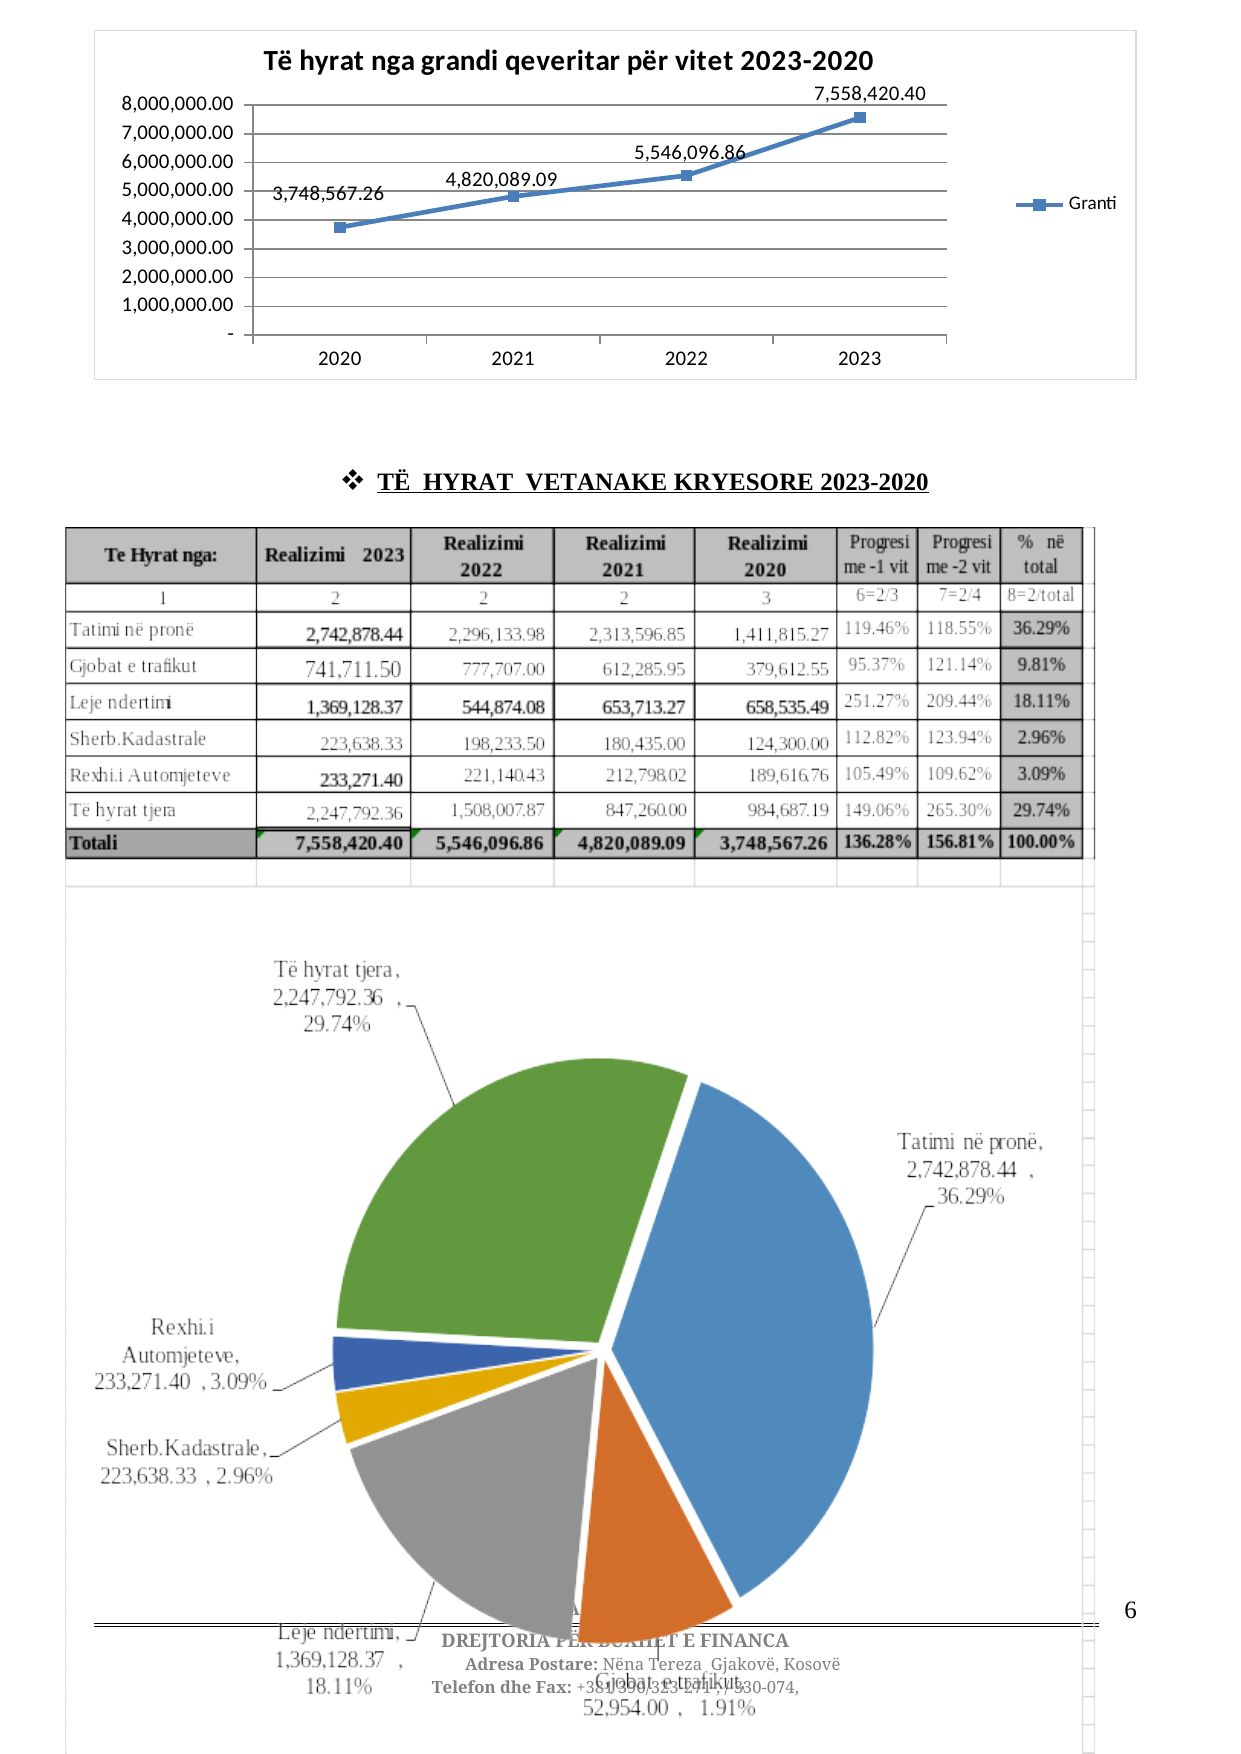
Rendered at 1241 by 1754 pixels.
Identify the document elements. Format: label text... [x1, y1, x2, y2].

subtitle TË HYRAT VETANAKE KRYESORE 2023-2020 [131, 467, 1137, 497]
